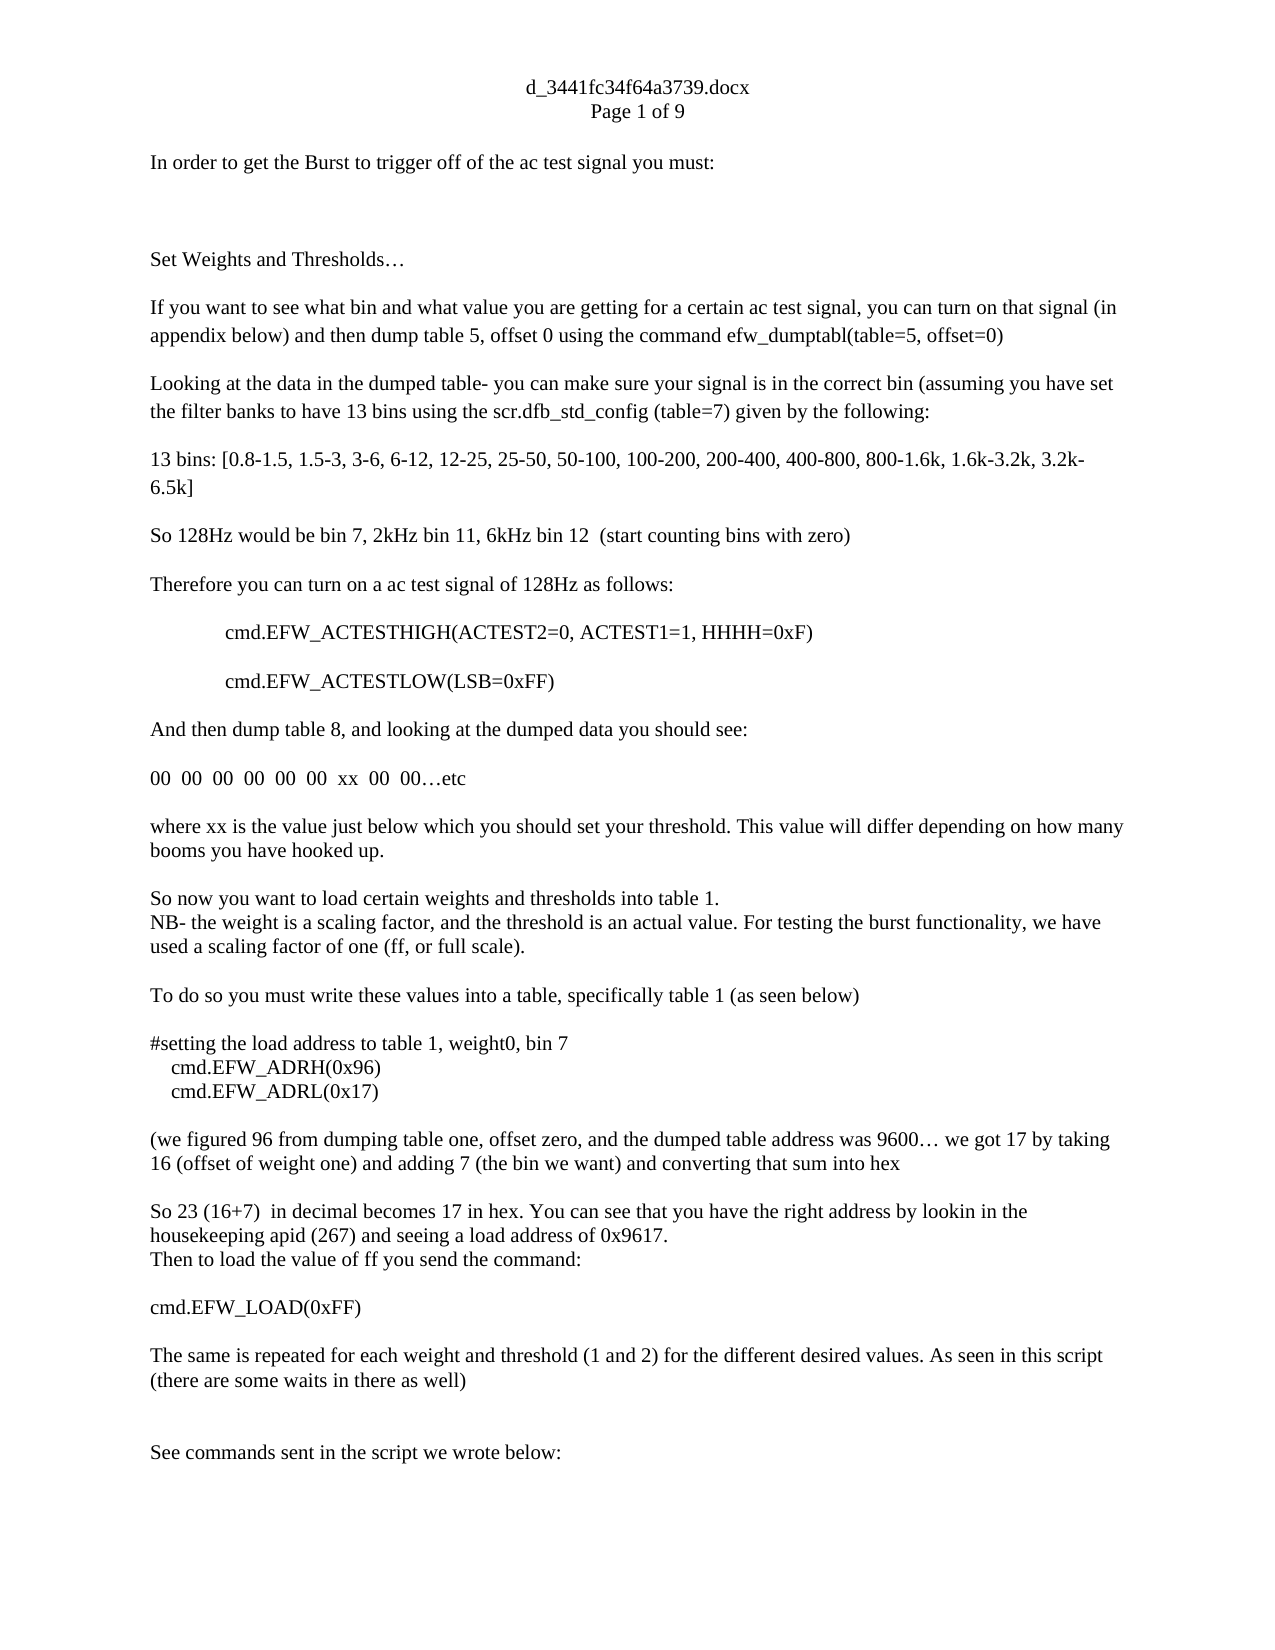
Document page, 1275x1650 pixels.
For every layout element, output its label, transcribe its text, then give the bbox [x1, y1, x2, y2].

text Looking at the data in the dumped table- you can make sure your signal is in the correct bin (assuming you have set the filter banks to have 13 bins using the scr.dfb_std_config (table=7) given by the following: [150, 371, 1125, 423]
text So 128Hz would be bin 7, 2kHz bin 11, 6kHz bin 12 (start counting bins with zero) [150, 523, 1125, 547]
text cmd.EFW_ADRH(0x96) [150, 1055, 1125, 1079]
text Then to load the value of ff you send the command: [150, 1247, 1125, 1271]
text The same is repeated for each weight and threshold (1 and 2) for the different desired values. As seen in this script (there are some waits in there as well) [150, 1343, 1125, 1392]
text So now you want to load certain weights and thresholds into table 1. [150, 886, 1125, 910]
text NB- the weight is a scaling factor, and the threshold is an actual value. For testing the burst functionality, we have used a scaling factor of one (ff, or full scale). [150, 910, 1125, 958]
text And then dump table 8, and looking at the dumped data you should see: [150, 717, 1125, 741]
text 13 bins: [0.8-1.5, 1.5-3, 3-6, 6-12, 12-25, 25-50, 50-100, 100-200, 200-400, 400-800, 800-1.6k, 1.6k-3.2k, 3.2k-6.5k] [150, 447, 1125, 499]
text See commands sent in the script we wrote below: [150, 1440, 1125, 1464]
text cmd.EFW_ACTESTLOW(LSB=0xFF) [150, 669, 1125, 693]
text where xx is the value just below which you should set your threshold. This value will differ depending on how many booms you have hooked up. [150, 814, 1125, 862]
text cmd.EFW_ADRL(0x17) [150, 1079, 1125, 1103]
text So 23 (16+7) in decimal becomes 17 in hex. You can see that you have the right address by lookin in the housekeeping apid (267) and seeing a load address of 0x9617. [150, 1199, 1125, 1247]
text In order to get the Burst to trigger off of the ac test signal you must: [150, 150, 1125, 174]
text cmd.EFW_LOAD(0xFF) [150, 1295, 1125, 1319]
text (we figured 96 from dumping table one, offset zero, and the dumped table address was 9600… we got 17 by taking 16 (offset of weight one) and adding 7 (the bin we want) and converting that sum into hex [150, 1127, 1125, 1175]
text To do so you must write these values into a table, specifically table 1 (as seen below) [150, 982, 1125, 1007]
text 00 00 00 00 00 00 xx 00 00…etc [150, 766, 1125, 790]
text #setting the load address to table 1, weight0, bin 7 [150, 1031, 1125, 1055]
text Set Weights and Thresholds… [150, 247, 1125, 271]
text Therefore you can turn on a ac test signal of 128Hz as follows: [150, 572, 1125, 596]
text If you want to see what bin and what value you are getting for a certain ac test signal, you can turn on that signal (in appendix below) and then dump table 5, offset 0 using the command efw_dumptabl(table=5, offset=0) [150, 295, 1125, 347]
text cmd.EFW_ACTESTHIGH(ACTEST2=0, ACTEST1=1, HHHH=0xF) [150, 620, 1125, 644]
